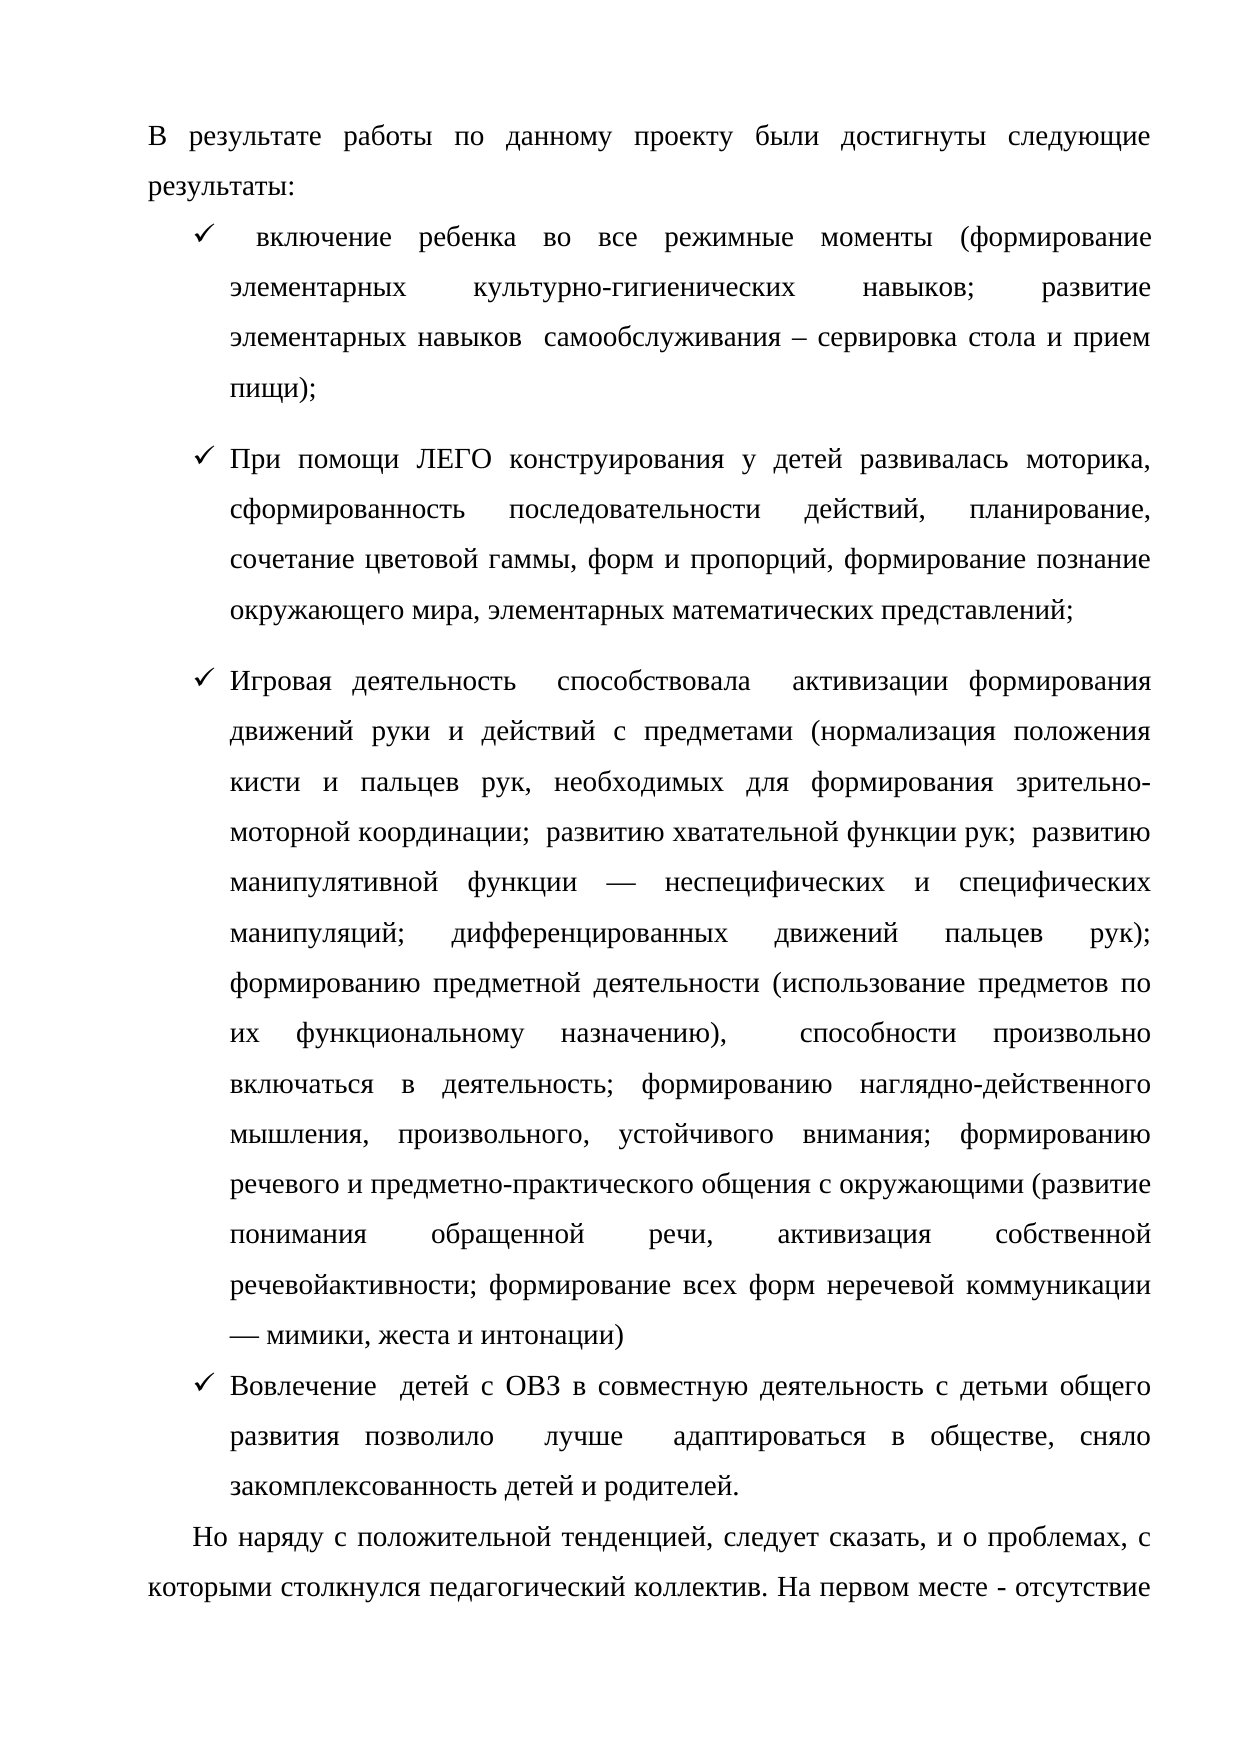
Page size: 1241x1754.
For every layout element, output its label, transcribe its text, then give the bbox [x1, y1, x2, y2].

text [148, 1519, 1152, 1602]
list Вовлечение детей с ОВЗ в совместную деятельность с детьми общего развития позволило лучше адаптироваться в обществе, сняло закомплексованность детей и родителей. [192, 1368, 1152, 1502]
list включение ребенка во все режимные моменты (формирование элементарных культурно-гигиенических навыков; развитие элементарных навыков самообслуживания – сервировка стола и прием пищи); [192, 219, 1152, 403]
text В результате работы по данному проекту были достигнуты следующие результаты: [148, 118, 1152, 202]
list Игровая деятельность способствовала активизации формирования движений руки и действий с предметами (нормализация положения кисти и пальцев рук, необходимых для формирования зрительно-моторной координации; развитию хватательной функции рук; развитию манипулятивной функции — неспецифических и специфических манипуляций; дифференцированных движений пальцев рук); формированию предметной деятельности (использование предметов по их функциональному назначению), способности произвольно включаться в деятельность; формированию наглядно-действенного мышления, произвольного, устойчивого внимания; формированию речевого и предметно-практического общения с окружающими (развитие понимания обращенной речи, активизация собственной речевойактивности; формирование всех форм неречевой коммуникации — мимики, жеста и интонации) [192, 663, 1152, 1351]
list При помощи ЛЕГО конструирования у детей развивалась моторика, сформированность последовательности действий, планирование, сочетание цветовой гаммы, форм и пропорций, формирование познание окружающего мира, элементарных математических представлений; [192, 441, 1152, 626]
